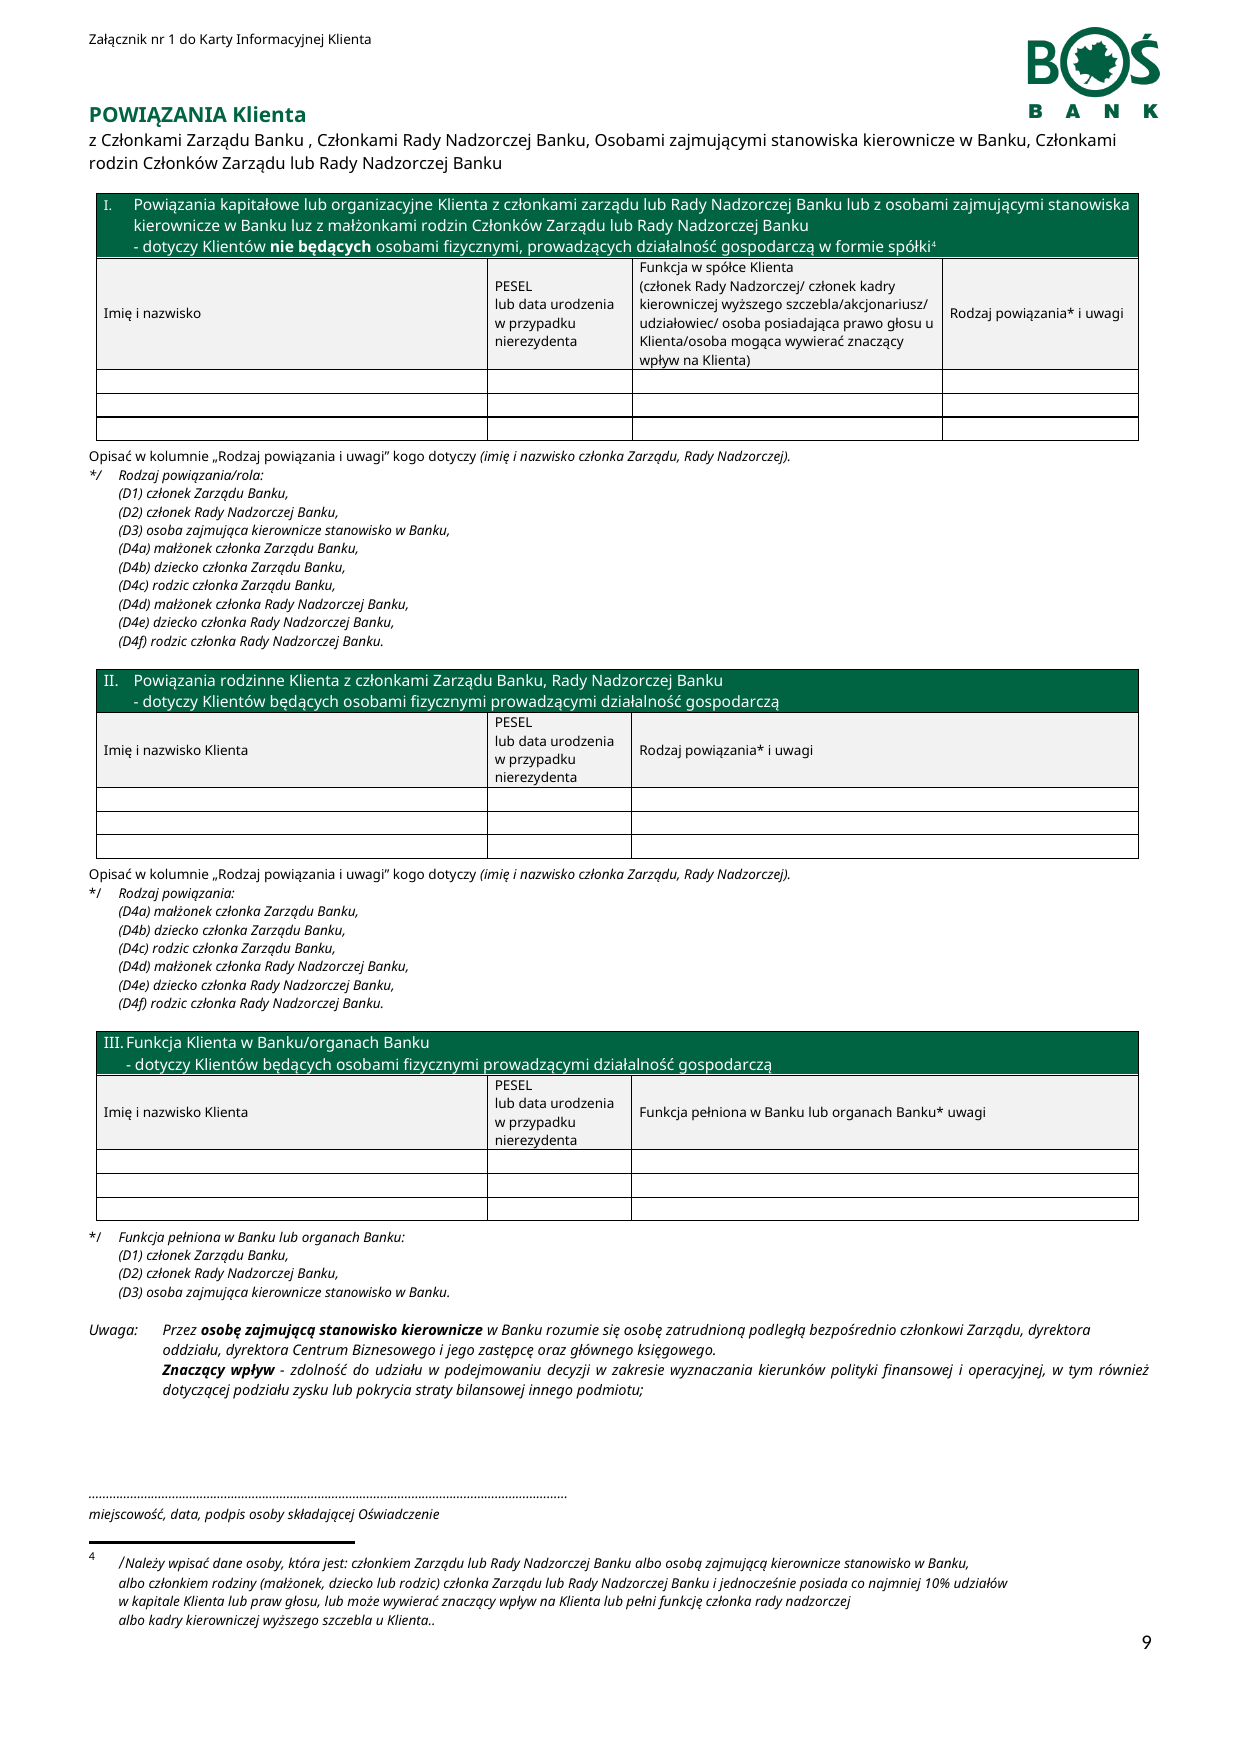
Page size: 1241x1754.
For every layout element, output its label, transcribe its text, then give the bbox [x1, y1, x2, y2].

text (D4d) małżonek członka Rady Nadzorczej Banku, [89, 957, 1152, 976]
picture [1027, 27, 1161, 118]
text */ Funkcja pełniona w Banku lub organach Banku: [89, 1228, 1152, 1246]
table_cell PESEL lub data urodzenia w przypadku nierezydenta [488, 1076, 631, 1149]
text z Członkami Zarządu Banku , Członkami Rady Nadzorczej Banku, Osobami zajmującymi stanowiska kierownicze w Banku, Członkami rodzin Członków Zarządu lub Rady Nadzorczej Banku [89, 129, 1152, 174]
text (D2) członek Rady Nadzorczej Banku, [89, 1264, 1152, 1283]
text (D3) osoba zajmująca kierownicze stanowisko w Banku. [89, 1283, 1152, 1301]
text Opisać w kolumnie „Rodzaj powiązania i uwagi” kogo dotyczy (imię i nazwisko członka Zarządu, Rady Nadzorczej). [89, 865, 1152, 883]
text (D4f) rodzic członka Rady Nadzorczej Banku. [89, 994, 1152, 1013]
text */ Rodzaj powiązania/rola: [89, 466, 1152, 484]
text (D2) członek Rady Nadzorczej Banku, [118, 503, 1152, 521]
text Uwaga: Przez osobę zajmującą stanowisko kierownicze w Banku rozumie się osobę zatrudnioną podległą bezpośrednio członkowi Zarządu, dyrektora oddziału, dyrektora Centrum Biznesowego i jego zastępcę oraz głównego księgowego. [89, 1320, 1152, 1359]
table_cell Funkcja pełniona w Banku lub organach Banku* uwagi [632, 1076, 1138, 1149]
table_cell [97, 1150, 487, 1173]
table_cell [633, 394, 942, 416]
table_cell [633, 370, 942, 393]
text (D4b) dziecko członka Zarządu Banku, [118, 558, 1152, 576]
table_cell [97, 788, 487, 811]
table_cell [632, 1174, 1138, 1197]
table_cell [488, 370, 632, 393]
table_cell Imię i nazwisko [97, 259, 487, 369]
table_cell Imię i nazwisko Klienta [97, 1076, 487, 1149]
table_cell [97, 835, 487, 858]
text (D4c) rodzic członka Zarządu Banku, [118, 576, 1152, 595]
list miejscowość, data, podpis osoby składającej Oświadczenie [89, 1505, 1152, 1523]
table_cell [488, 1150, 631, 1173]
table_cell [632, 1198, 1138, 1220]
table_cell [97, 1174, 487, 1197]
table_header Powiązania rodzinne Klienta z członkami Zarządu Banku, Rady Nadzorczej Banku - dotyczy Klientów będących osobami fizycznymi prowadzącymi działalność gospodarczą [97, 670, 1138, 712]
table_cell [97, 418, 487, 440]
text */ Rodzaj powiązania: [89, 883, 1152, 902]
table_cell [97, 812, 487, 834]
table_cell [488, 394, 632, 416]
table_cell [632, 812, 1138, 834]
text (D1) członek Zarządu Banku, [118, 484, 1152, 503]
table_cell [488, 835, 631, 858]
table_cell [632, 788, 1138, 811]
text Opisać w kolumnie „Rodzaj powiązania i uwagi” kogo dotyczy (imię i nazwisko członka Zarządu, Rady Nadzorczej). [89, 447, 1152, 466]
text POWIĄZANIA Klienta [89, 100, 1152, 129]
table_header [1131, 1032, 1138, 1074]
table_cell [632, 835, 1138, 858]
table_header Powiązania kapitałowe lub organizacyjne Klienta z członkami zarządu lub Rady Nadzorczej Banku lub z osobami zajmującymi stanowiska kierownicze w Banku luz z małżonkami rodzin Członków Zarządu lub Rady Nadzorczej Banku - dotyczy Klientów nie będących osobami fizycznymi, prowadzących działalność gospodarczą w formie spółki [97, 194, 1138, 257]
table_cell [633, 418, 942, 440]
table_cell [488, 1174, 631, 1197]
table_cell [97, 370, 487, 393]
table_cell Funkcja w spółce Klienta (członek Rady Nadzorczej/ członek kadry kierowniczej wyższego szczebla/akcjonariusz/ udziałowiec/ osoba posiadająca prawo głosu u Klienta/osoba mogąca wywierać znaczący wpływ na Klienta) [633, 259, 942, 369]
table_cell [943, 394, 1138, 416]
text (D4a) małżonek członka Zarządu Banku, [118, 902, 1152, 920]
table_cell Rodzaj powiązania* i uwagi [632, 713, 1138, 787]
text (D4e) dziecko członka Rady Nadzorczej Banku, [118, 613, 1152, 632]
table_cell [488, 1198, 631, 1220]
list ………………………………………………………………………………………………………………………… [89, 1484, 1152, 1502]
text (D4b) dziecko członka Zarządu Banku, [89, 920, 1152, 939]
table_cell [632, 1150, 1138, 1173]
text (D4a) małżonek członka Zarządu Banku, [118, 539, 1152, 558]
table_cell [97, 394, 487, 416]
table_cell [943, 370, 1138, 393]
table_cell [488, 812, 631, 834]
table_cell PESEL lub data urodzenia w przypadku nierezydenta [488, 713, 631, 787]
table_cell [488, 418, 632, 440]
text (D4d) małżonek członka Rady Nadzorczej Banku, [118, 595, 1152, 613]
text (D1) członek Zarządu Banku, [89, 1246, 1152, 1264]
text (D4e) dziecko członka Rady Nadzorczej Banku, [89, 976, 1152, 994]
table_cell [97, 1198, 487, 1220]
table_cell [943, 418, 1138, 440]
text (D4f) rodzic członka Rady Nadzorczej Banku. [118, 632, 1152, 650]
text Znaczący wpływ - zdolność do udziału w podejmowaniu decyzji w zakresie wyznaczania kierunków polityki finansowej i operacyjnej, w tym również dotyczącej podziału zysku lub pokrycia straty bilansowej innego podmiotu; [162, 1359, 1152, 1399]
text (D4c) rodzic członka Zarządu Banku, [89, 939, 1152, 957]
table_cell PESEL lub data urodzenia w przypadku nierezydenta [488, 259, 632, 369]
table_cell [488, 788, 631, 811]
table_cell Rodzaj powiązania* i uwagi [943, 259, 1138, 369]
text (D3) osoba zajmująca kierownicze stanowisko w Banku, [118, 521, 1152, 539]
table_cell Imię i nazwisko Klienta [97, 713, 487, 787]
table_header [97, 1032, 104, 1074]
text Załącznik nr 1 do Karty Informacyjnej Klienta [89, 29, 1152, 48]
